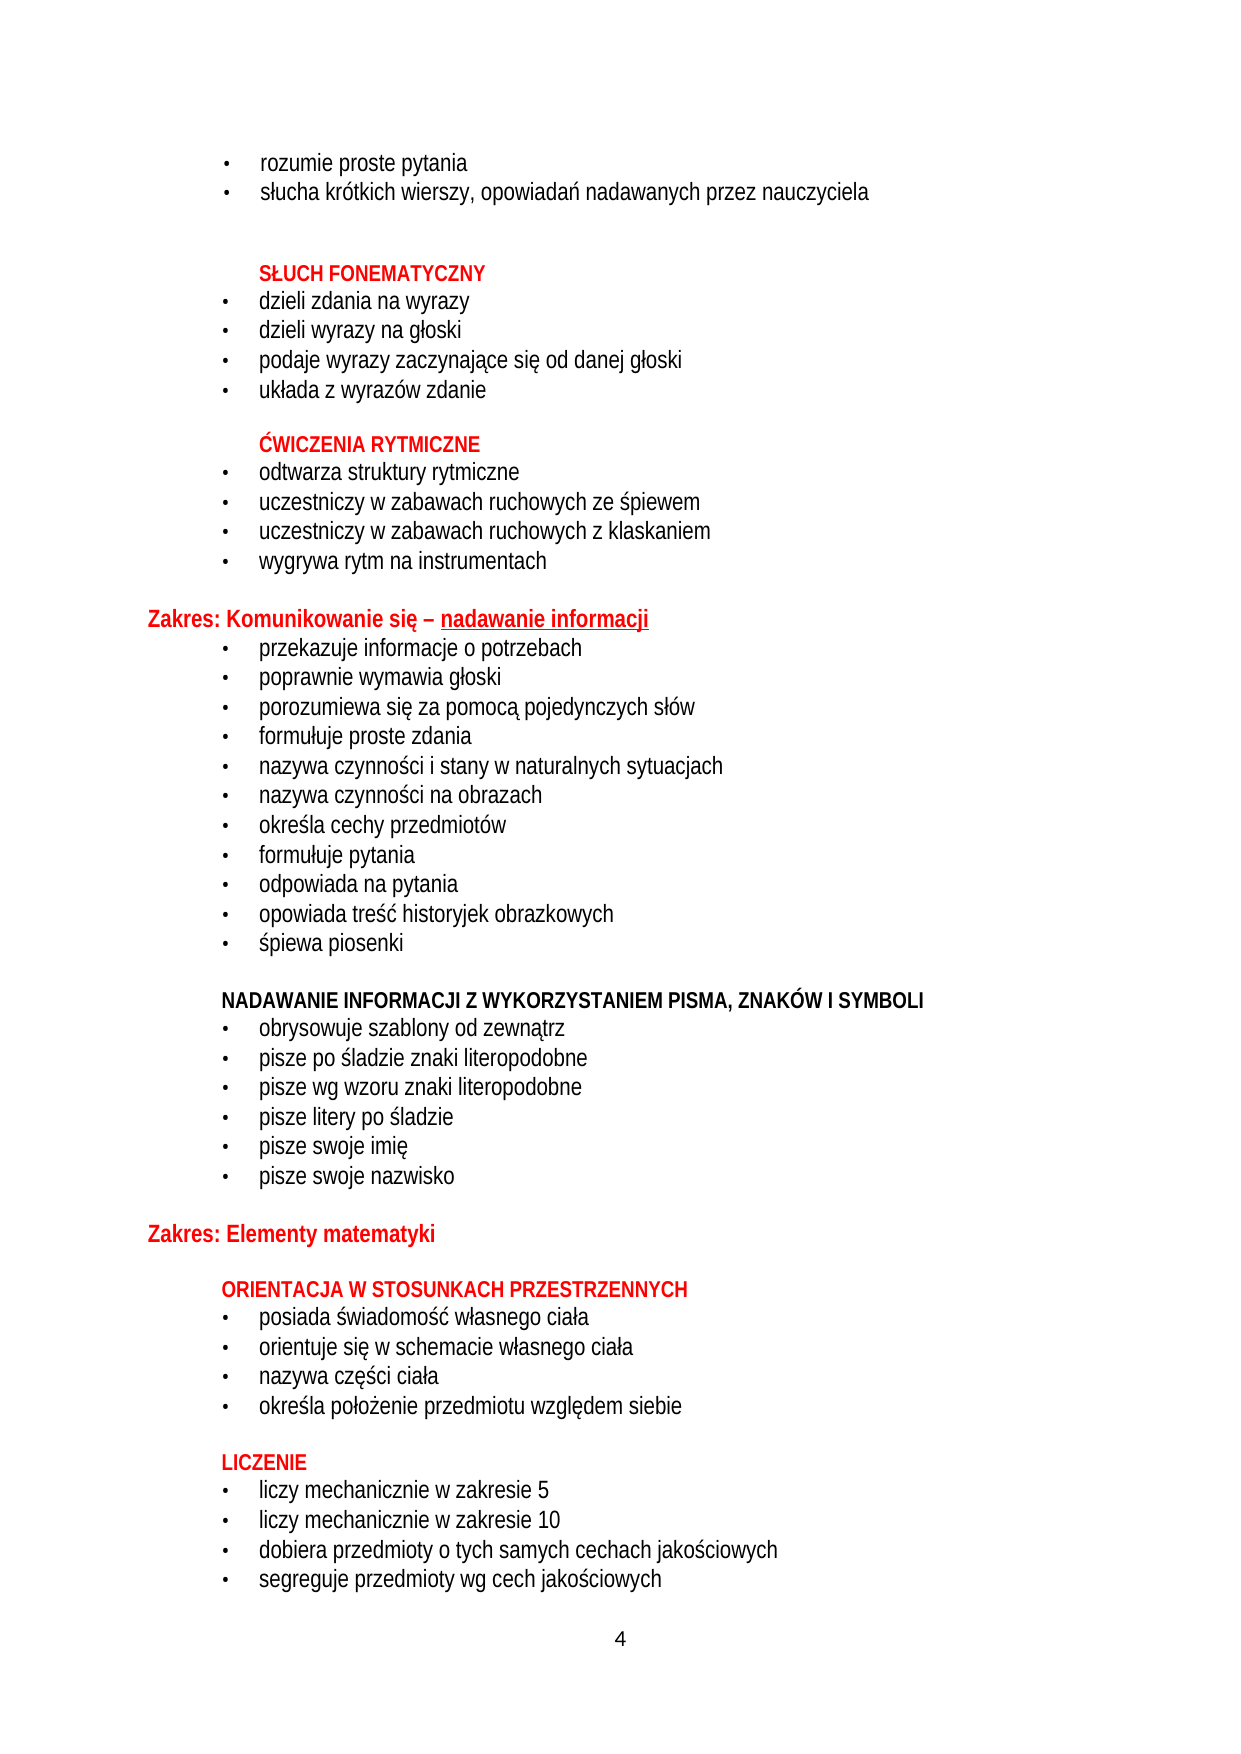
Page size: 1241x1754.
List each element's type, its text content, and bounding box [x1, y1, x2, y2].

list liczy mechanicznie w zakresie 5 [221, 1475, 1093, 1505]
list nazywa czynności na obrazach [221, 780, 1093, 810]
list rozumie proste pytania [223, 148, 1093, 177]
text SŁUCH FONEMATYCZNY [185, 259, 1093, 286]
text ORIENTACJA W STOSUNKACH PRZESTRZENNYCH [148, 1276, 1093, 1302]
list przekazuje informacje o potrzebach [221, 632, 1093, 662]
list odtwarza struktury rytmiczne [221, 457, 1093, 486]
text LICZENIE [148, 1449, 1093, 1475]
list opowiada treść historyjek obrazkowych [221, 899, 1093, 928]
list obrysowuje szablony od zewnątrz [221, 1013, 1093, 1042]
list nazywa części ciała [221, 1361, 1093, 1391]
text NADAWANIE INFORMACJI Z WYKORZYSTANIEM PISMA, ZNAKÓW I SYMBOLI [221, 987, 1093, 1013]
list dzieli zdania na wyrazy [221, 286, 1093, 315]
list porozumiewa się za pomocą pojedynczych słów [221, 692, 1093, 721]
list odpowiada na pytania [221, 869, 1093, 899]
list słucha krótkich wierszy, opowiadań nadawanych przez nauczyciela [223, 177, 1093, 207]
list pisze po śladzie znaki literopodobne [221, 1042, 1093, 1072]
list dzieli wyrazy na głoski [221, 315, 1093, 345]
text ĆWICZENIA RYTMICZNE [185, 431, 1093, 457]
list formułuje proste zdania [221, 721, 1093, 751]
list pisze wg wzoru znaki literopodobne [221, 1072, 1093, 1102]
text Zakres: Elementy matematyki [148, 1219, 1093, 1248]
list uczestniczy w zabawach ruchowych z klaskaniem [221, 516, 1093, 546]
text Zakres: Komunikowanie się – nadawanie informacji [148, 604, 1093, 632]
list posiada świadomość własnego ciała [221, 1302, 1093, 1332]
list orientuje się w schemacie własnego ciała [221, 1332, 1093, 1361]
list podaje wyrazy zaczynające się od danej głoski [221, 345, 1093, 374]
list poprawnie wymawia głoski [221, 662, 1093, 692]
list dobiera przedmioty o tych samych cechach jakościowych [221, 1534, 1093, 1564]
list pisze litery po śladzie [221, 1102, 1093, 1131]
list pisze swoje imię [221, 1131, 1093, 1161]
list liczy mechanicznie w zakresie 10 [221, 1505, 1093, 1534]
list układa z wyrazów zdanie [221, 374, 1093, 404]
list pisze swoje nazwisko [221, 1161, 1093, 1190]
list nazywa czynności i stany w naturalnych sytuacjach [221, 751, 1093, 780]
list uczestniczy w zabawach ruchowych ze śpiewem [221, 486, 1093, 516]
list wygrywa rytm na instrumentach [221, 546, 1093, 575]
list śpiewa piosenki [221, 928, 1093, 958]
list segreguje przedmioty wg cech jakościowych [221, 1564, 1093, 1594]
list określa położenie przedmiotu względem siebie [221, 1391, 1093, 1420]
list określa cechy przedmiotów [221, 810, 1093, 839]
list formułuje pytania [221, 839, 1093, 869]
